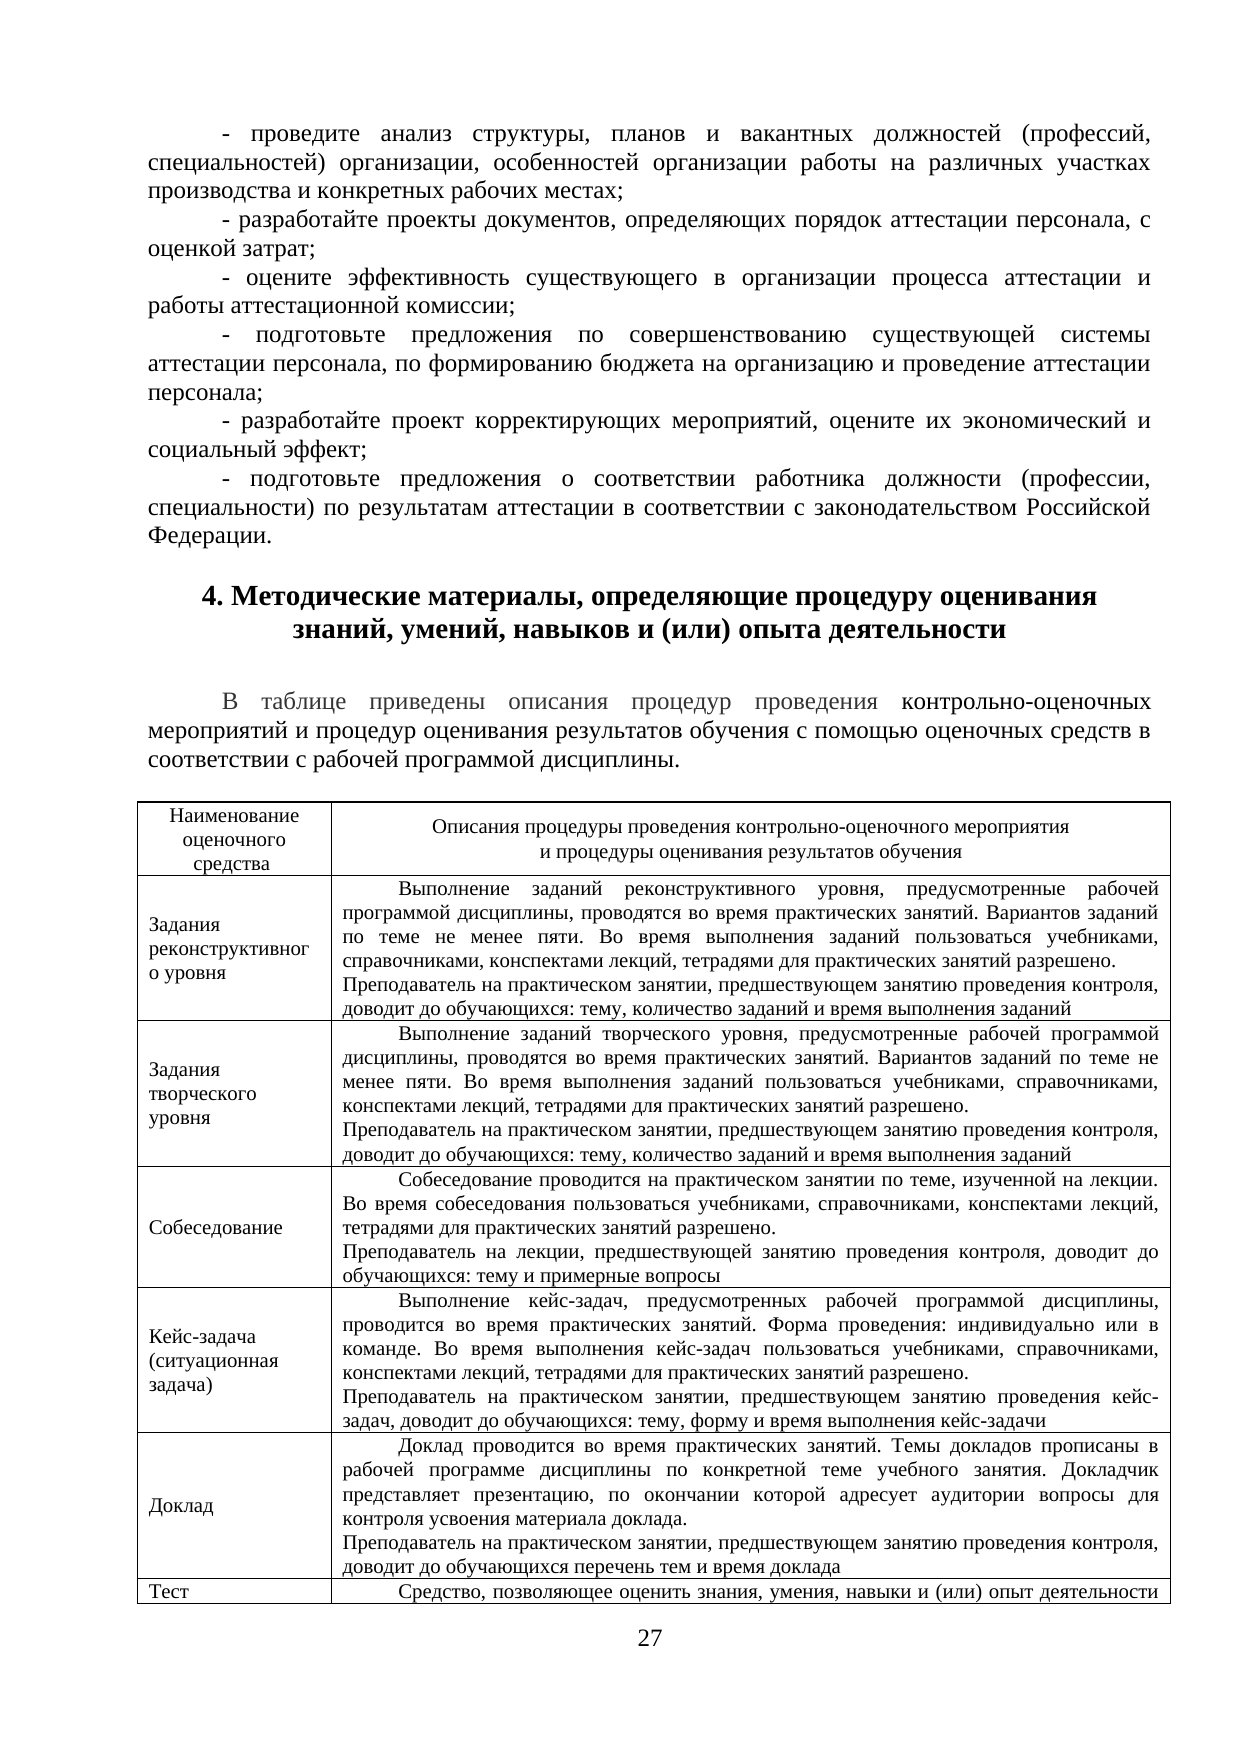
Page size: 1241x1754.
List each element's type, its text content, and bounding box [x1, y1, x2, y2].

table_header Наименование оценочного средства [138, 803, 331, 875]
text - подготовьте предложения по совершенствованию существующей системы аттестации персонала, по формированию бюджета на организацию и проведение аттестации персонала; [148, 319, 1152, 406]
text В таблице приведены описания процедур проведения контрольно-оценочных мероприятий и процедур оценивания результатов обучения с помощью оценочных средств в соответствии с рабочей программой дисциплины. [148, 686, 1152, 773]
text - разработайте проекты документов, определяющих порядок аттестации персонала, с оценкой затрат; [148, 204, 1152, 262]
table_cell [332, 1579, 1170, 1603]
table_cell Выполнение заданий творческого уровня, предусмотренные рабочей программой дисциплины, проводятся во время практических занятий. Вариантов заданий по теме не менее пяти. Во время выполнения заданий пользоваться учебниками, справочниками, конспектами лекций, тетрадями для практических занятий разрешено. Преподаватель на практическом занятии, предшествующем занятию проведения контроля, доводит до обучающихся: тему, количество заданий и время выполнения заданий [332, 1021, 1170, 1166]
table_cell Доклад проводится во время практических занятий. Темы докладов прописаны в рабочей программе дисциплины по конкретной теме учебного занятия. Докладчик представляет презентацию, по окончании которой адресует аудитории вопросы для контроля усвоения материала доклада. Преподаватель на практическом занятии, предшествующем занятию проведения контроля, доводит до обучающихся перечень тем и время доклада [332, 1433, 1170, 1578]
text - проведите анализ структуры, планов и вакантных должностей (профессий, специальностей) организации, особенностей организации работы на различных участках производства и конкретных рабочих местах; [148, 118, 1152, 204]
table_cell Собеседование [138, 1167, 331, 1287]
table_cell Задания творческого уровня [138, 1021, 331, 1166]
table_cell Выполнение заданий реконструктивного уровня, предусмотренные рабочей программой дисциплины, проводятся во время практических занятий. Вариантов заданий по теме не менее пяти. Во время выполнения заданий пользоваться учебниками, справочниками, конспектами лекций, тетрадями для практических занятий разрешено. Преподаватель на практическом занятии, предшествующем занятию проведения контроля, доводит до обучающихся: тему, количество заданий и время выполнения заданий [332, 876, 1170, 1020]
table_cell Выполнение кейс-задач, предусмотренных рабочей программой дисциплины, проводится во время практических занятий. Форма проведения: индивидуально или в команде. Во время выполнения кейс-задач пользоваться учебниками, справочниками, конспектами лекций, тетрадями для практических занятий разрешено. Преподаватель на практическом занятии, предшествующем занятию проведения кейс-задач, доводит до обучающихся: тему, форму и время выполнения кейс-задачи [332, 1288, 1170, 1432]
text - оцените эффективность существующего в организации процесса аттестации и работы аттестационной комиссии; [148, 262, 1152, 319]
text - подготовьте предложения о соответствии работника должности (профессии, специальности) по результатам аттестации в соответствии с законодательством Российской Федерации. [148, 463, 1152, 549]
table_cell Тест [138, 1579, 331, 1603]
table_cell Собеседование проводится на практическом занятии по теме, изученной на лекции. Во время собеседования пользоваться учебниками, справочниками, конспектами лекций, тетрадями для практических занятий разрешено. Преподаватель на лекции, предшествующей занятию проведения контроля, доводит до обучающихся: тему и примерные вопросы [332, 1167, 1170, 1287]
table_header Описания процедуры проведения контрольно-оценочного мероприятия и процедуры оценивания результатов обучения [332, 803, 1170, 875]
table_cell Задания реконструктивного уровня [138, 876, 331, 1020]
text 4. Методические материалы, определяющие процедуру оценивания [148, 578, 1152, 612]
table_cell Кейс-задача (ситуационная задача) [138, 1288, 331, 1432]
table_cell Доклад [138, 1433, 331, 1578]
text знаний, умений, навыков и (или) опыта деятельности [148, 612, 1152, 645]
text - разработайте проект корректирующих мероприятий, оцените их экономический и социальный эффект; [148, 406, 1152, 463]
